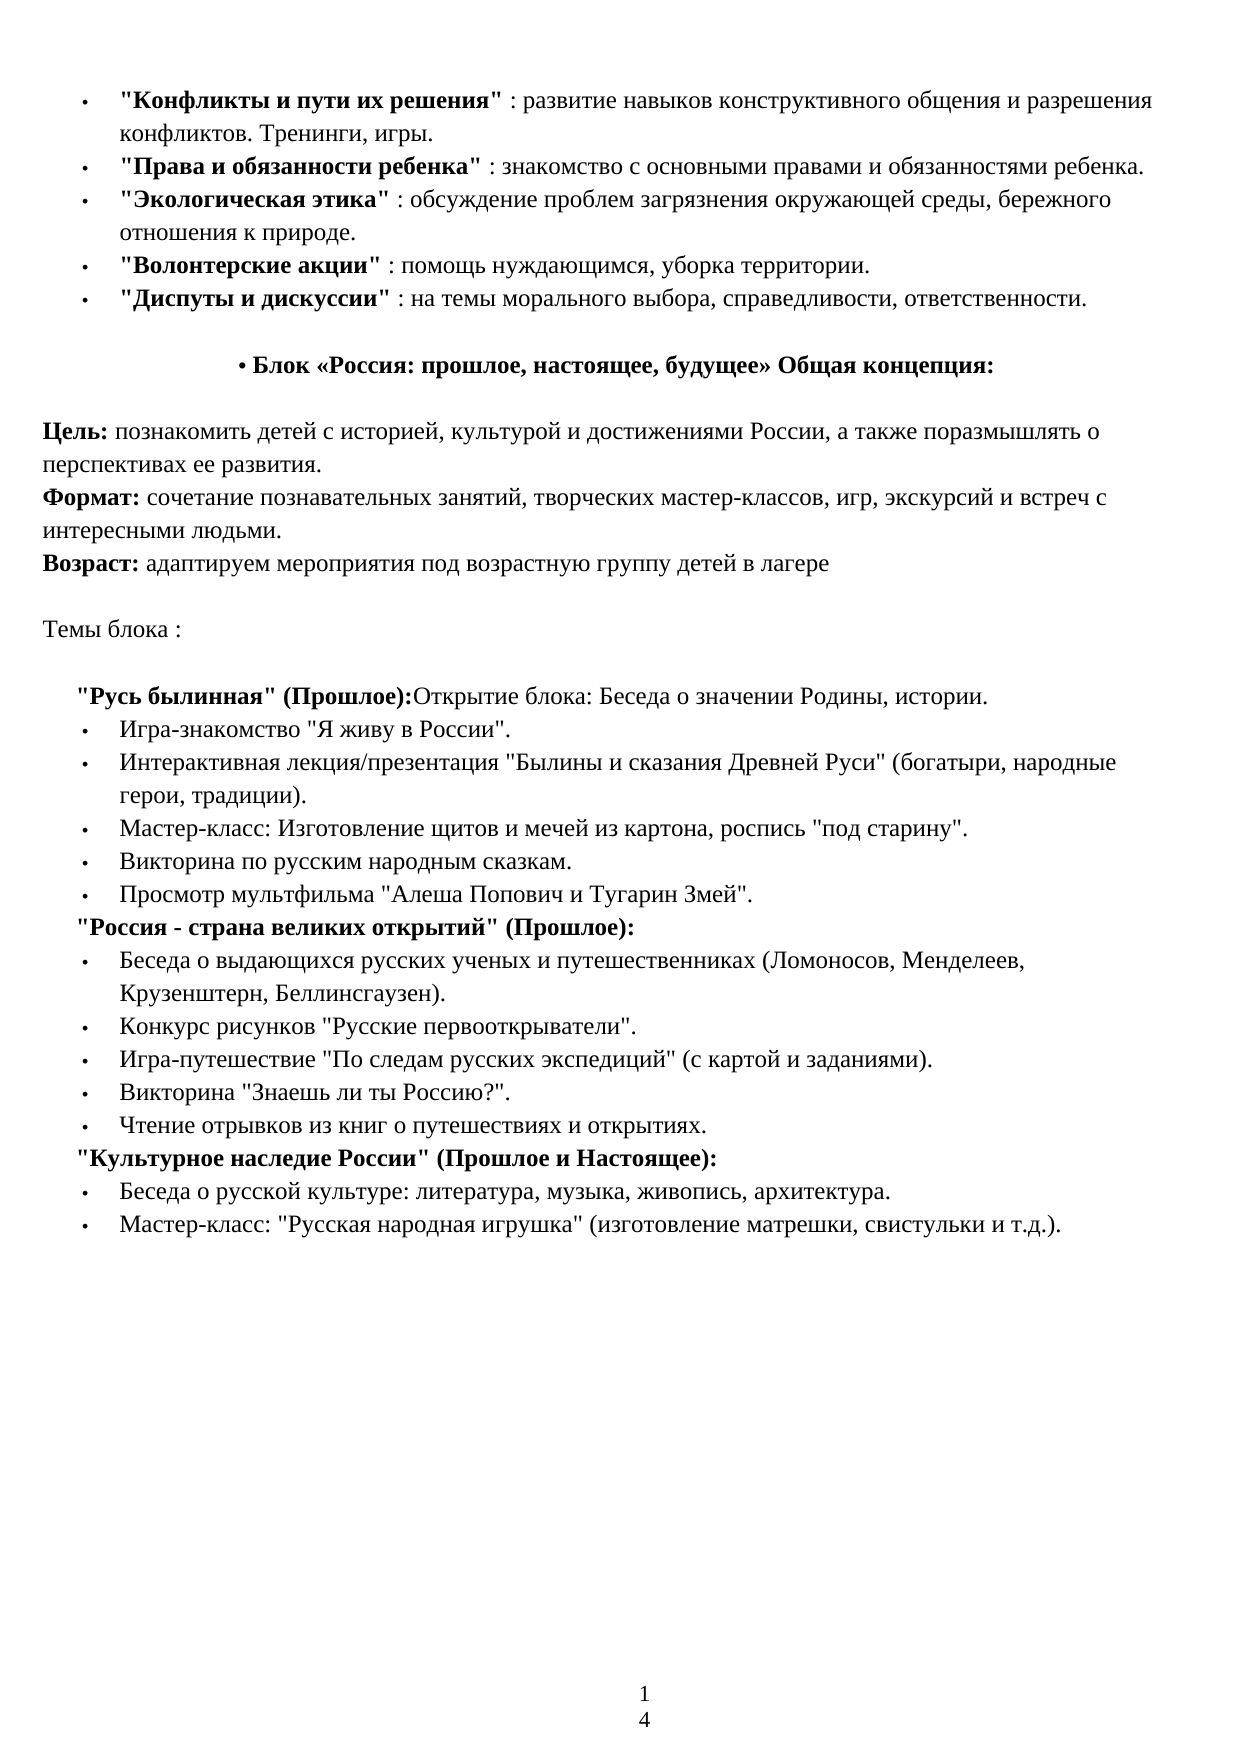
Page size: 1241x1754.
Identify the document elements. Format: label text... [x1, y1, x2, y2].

text "Культурное наследие России" (Прошлое и Настоящее): [42, 1143, 1157, 1172]
list Игра-знакомство "Я живу в России". [42, 714, 1157, 743]
list "Волонтерские акции" : помощь нуждающимся, уборка территории. [42, 250, 1157, 279]
list Беседа о русской культуре: литература, музыка, живопись, архитектура. [42, 1176, 1157, 1205]
list Игра-путешествие "По следам русских экспедиций" (с картой и заданиями). [42, 1044, 1157, 1073]
text "Россия - страна великих открытий" (Прошлое): [42, 912, 1157, 941]
list Мастер-класс: Изготовление щитов и мечей из картона, роспись "под старину". [42, 813, 1157, 842]
text Возраст: адаптируем мероприятия под возрастную группу детей в лагере [42, 548, 1157, 577]
text Цель: познакомить детей с историей, культурой и достижениями России, а также поразмышлять о перспективах ее развития. [42, 416, 1157, 478]
list Мастер-класс: "Русская народная игрушка" (изготовление матрешки, свистульки и т.д.). [82, 1209, 1157, 1238]
list Беседа о выдающихся русских ученых и путешественниках (Ломоносов, Менделеев, Крузенштерн, Беллинсгаузен). [82, 945, 1157, 1007]
list Чтение отрывков из книг о путешествиях и открытиях. [42, 1110, 1157, 1139]
list Викторина по русским народным сказкам. [42, 846, 1157, 875]
text • Блок «Россия: прошлое, настоящее, будущее» Общая концепция: [238, 350, 1157, 378]
text Темы блока : [42, 614, 1157, 643]
text "Русь былинная" (Прошлое):Открытие блока: Беседа о значении Родины, истории. [42, 681, 1157, 709]
list Викторина "Знаешь ли ты Россию?". [42, 1077, 1157, 1106]
list Интерактивная лекция/презентация "Былины и сказания Древней Руси" (богатыри, народные герои, традиции). [82, 747, 1157, 809]
list Просмотр мультфильма "Алеша Попович и Тугарин Змей". [42, 879, 1157, 908]
list "Диспуты и дискуссии" : на темы морального выбора, справедливости, ответственности. [82, 283, 1157, 312]
list "Конфликты и пути их решения" : развитие навыков конструктивного общения и разрешения конфликтов. Тренинги, игры. [82, 85, 1157, 147]
text Формат: сочетание познавательных занятий, творческих мастер-классов, игр, экскурсий и встреч с интересными людьми. [42, 482, 1157, 544]
list Конкурс рисунков "Русские первооткрыватели". [42, 1011, 1157, 1040]
list "Экологическая этика" : обсуждение проблем загрязнения окружающей среды, бережного отношения к природе. [82, 184, 1157, 246]
list "Права и обязанности ребенка" : знакомство с основными правами и обязанностями ребенка. [82, 151, 1157, 180]
